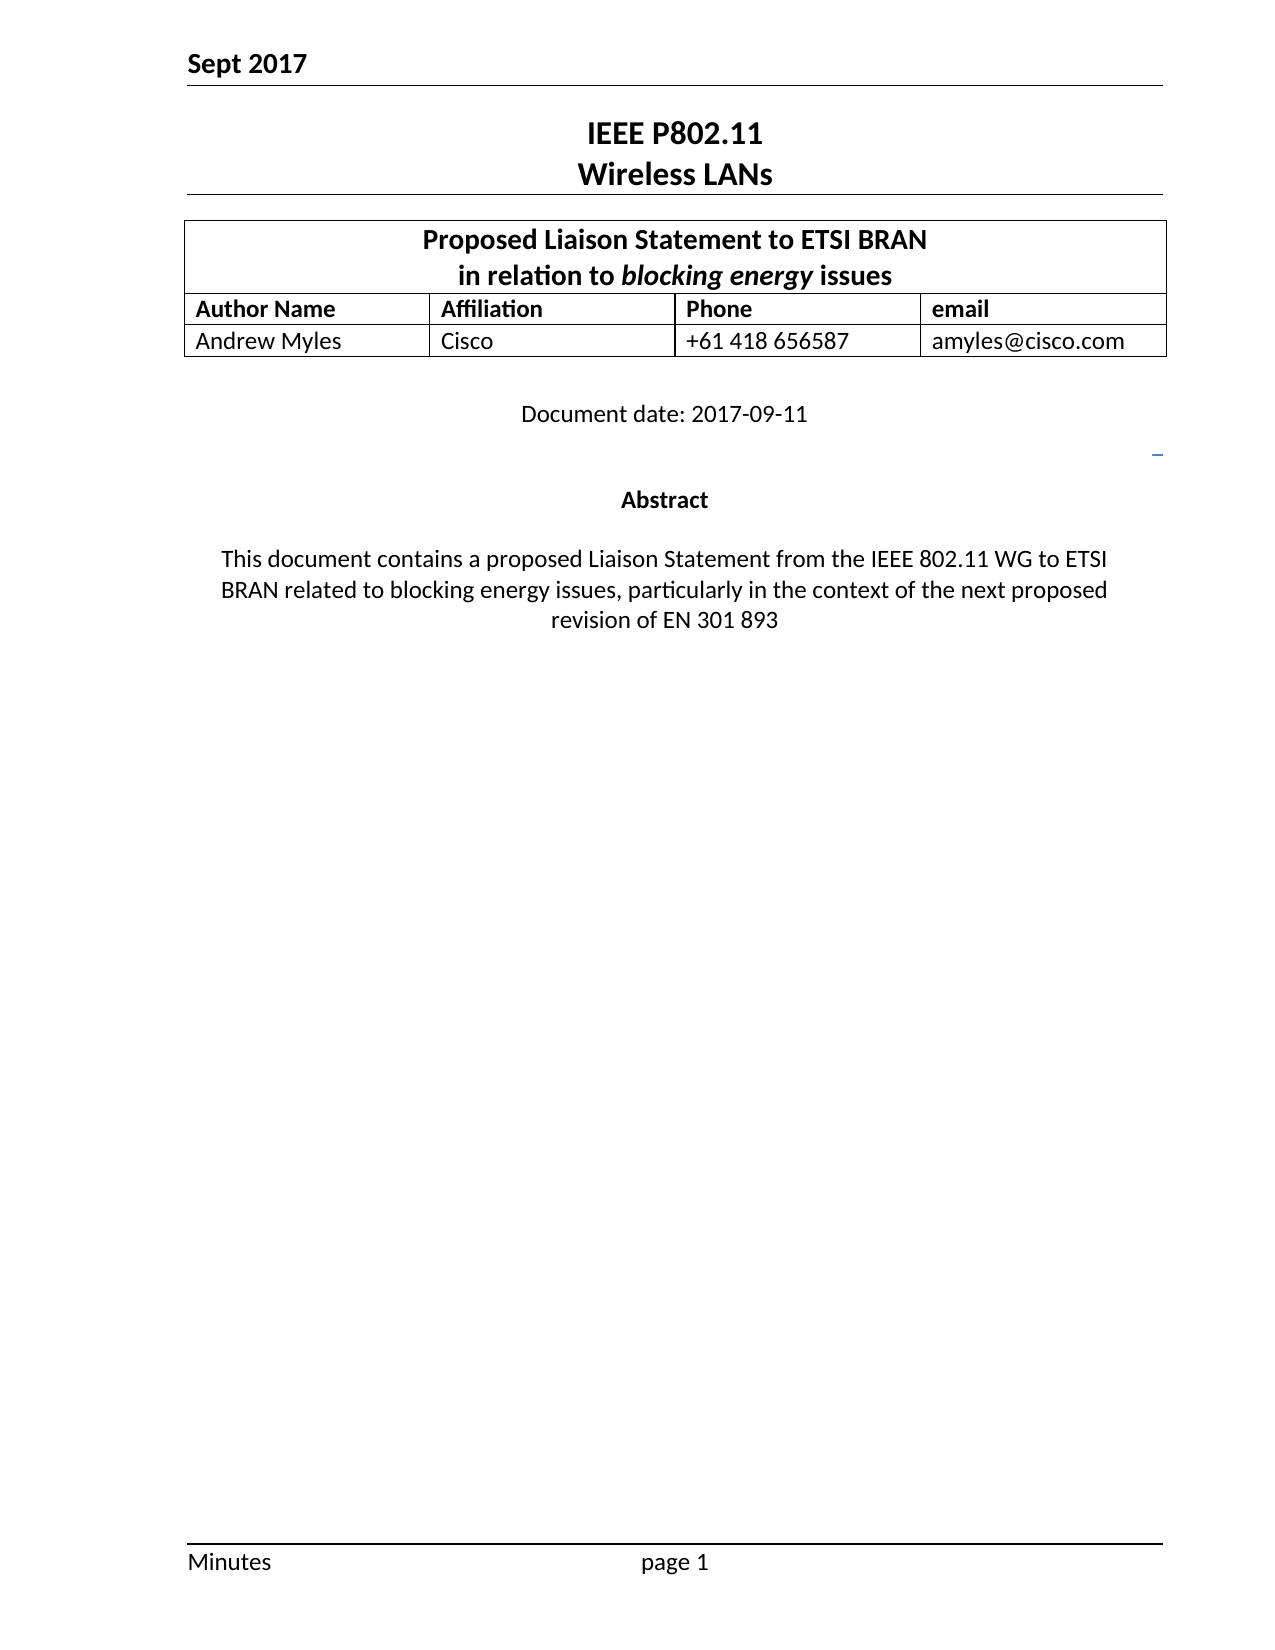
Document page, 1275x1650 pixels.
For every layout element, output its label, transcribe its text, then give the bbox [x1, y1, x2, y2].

table_cell amyles@cisco.com [921, 325, 1166, 356]
table_header Proposed Liaison Statement to ETSI BRAN in relation to blocking energy issues [185, 221, 1166, 292]
table_cell Andrew Myles [185, 325, 429, 356]
text IEEE P802.11 Wireless LANs [187, 112, 1163, 194]
table_cell Phone [676, 294, 920, 324]
table_cell Cisco [430, 325, 674, 356]
table_cell email [921, 294, 1166, 324]
table_cell +61 418 656587 [676, 325, 920, 356]
table_cell Author Name [185, 294, 429, 324]
table_cell Affiliation [430, 294, 674, 324]
